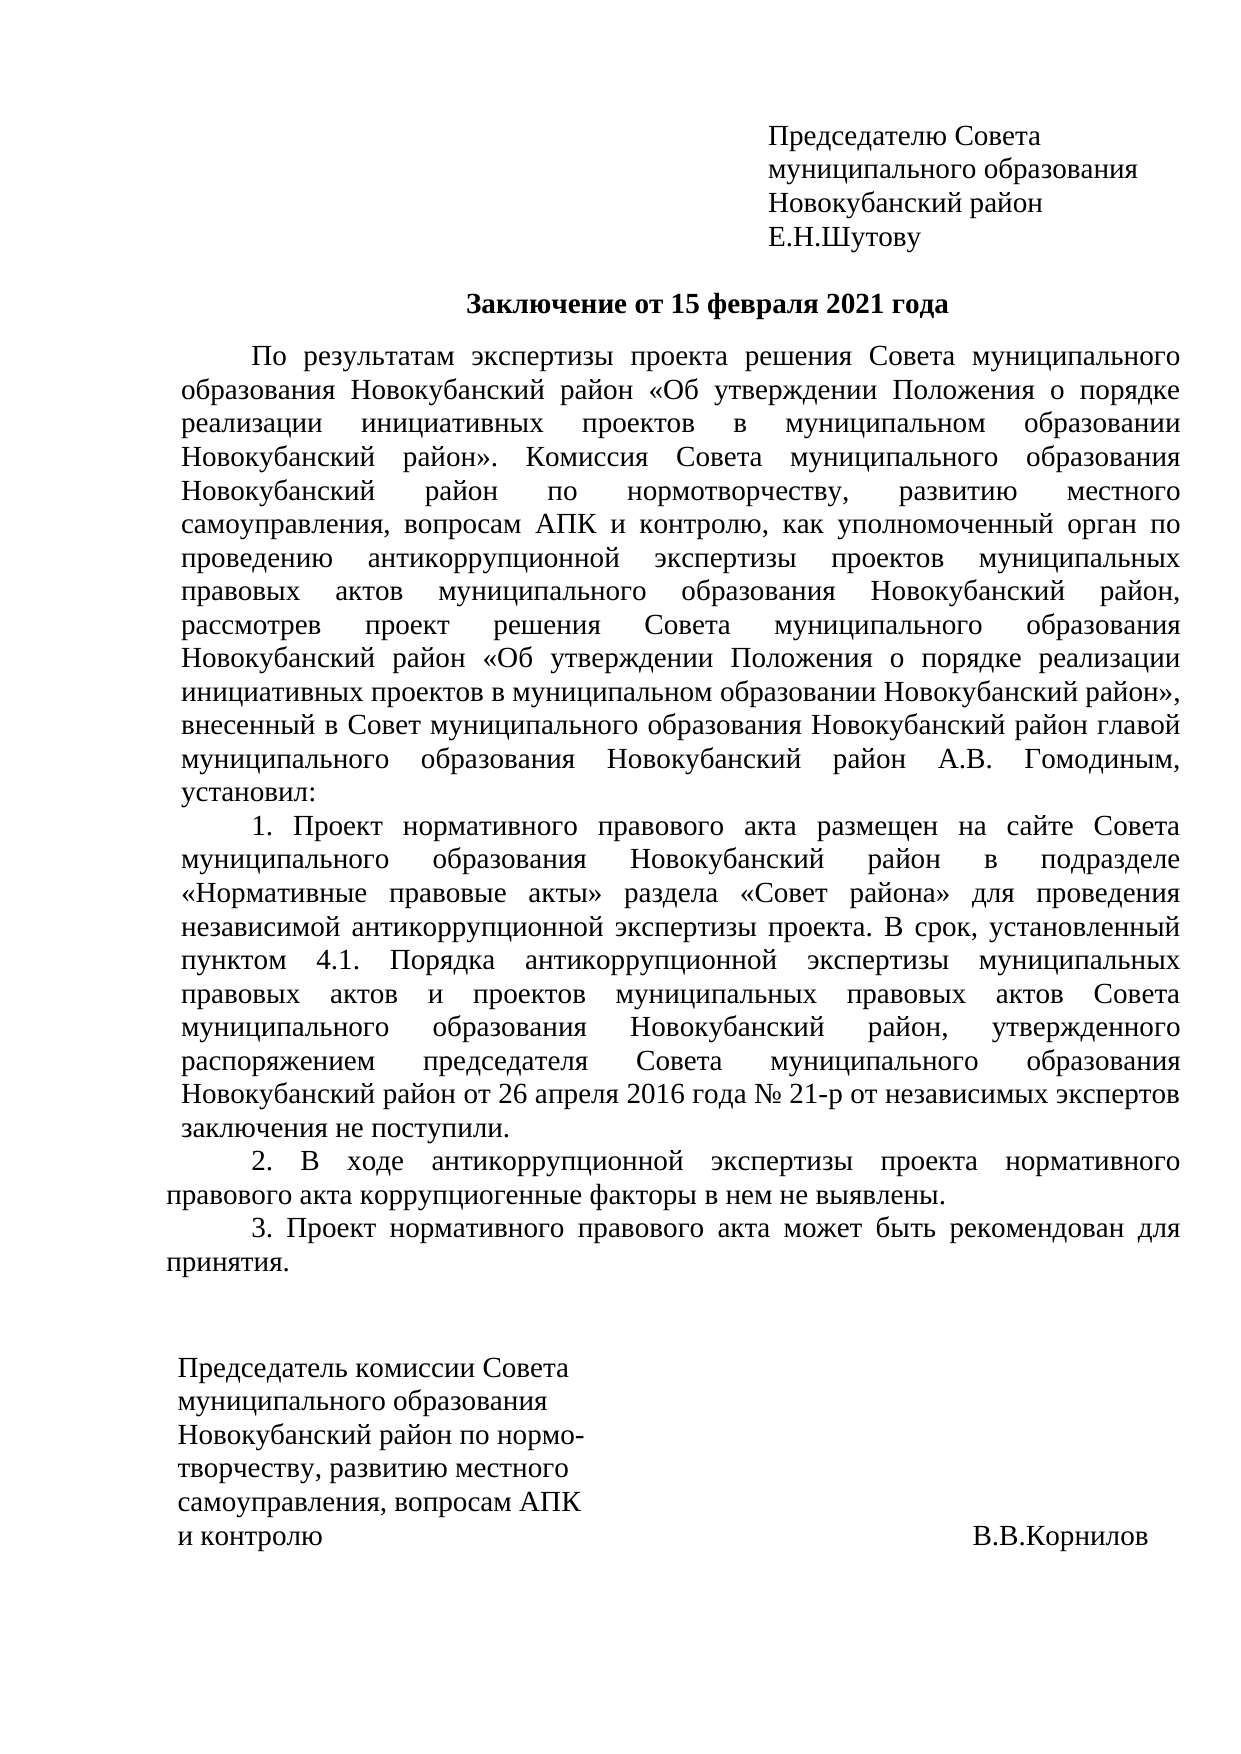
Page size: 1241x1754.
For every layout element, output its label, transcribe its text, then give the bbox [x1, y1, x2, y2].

text и контролю В.В.Корнилов [177, 1518, 1181, 1551]
text творчеству, развитию местного [177, 1451, 1181, 1484]
text Е.Н.Шутову [768, 219, 1181, 252]
text 2. В ходе антикоррупционной экспертизы проекта нормативного правового акта коррупциогенные факторы в нем не выявлены. [166, 1143, 1181, 1211]
text самоуправления, вопросам АПК [177, 1484, 1181, 1518]
text Новокубанский район по нормо- [177, 1417, 1181, 1451]
text Председателю Совета муниципального образования Новокубанский район [768, 118, 1181, 219]
text По результатам экспертизы проекта решения Совета муниципального образования Новокубанский район «Об утверждении Положения о порядке реализации инициативных проектов в муниципальном образовании Новокубанский район». Комиссия Совета муниципального образования Новокубанский район по нормотворчеству, развитию местного самоуправления, вопросам АПК и контролю, как уполномоченный орган по проведению антикоррупционной экспертизы проектов муниципальных правовых актов муниципального образования Новокубанский район, рассмотрев проект решения Совета муниципального образования Новокубанский район «Об утверждении Положения о порядке реализации инициативных проектов в муниципальном образовании Новокубанский район», внесенный в Совет муниципального образования Новокубанский район главой муниципального образования Новокубанский район А.В. Гомодиным, установил: [181, 338, 1181, 808]
text Председатель комиссии Совета [177, 1350, 1181, 1383]
text муниципального образования [177, 1383, 1181, 1417]
text 3. Проект нормативного правового акта может быть рекомендован для принятия. [166, 1211, 1181, 1278]
text Заключение от 15 февраля 2021 года [177, 286, 1181, 319]
text 1. Проект нормативного правового акта размещен на сайте Совета муниципального образования Новокубанский район в подразделе «Нормативные правовые акты» раздела «Совет района» для проведения независимой антикоррупционной экспертизы проекта. В срок, установленный пунктом 4.1. Порядка антикоррупционной экспертизы муниципальных правовых актов и проектов муниципальных правовых актов Совета муниципального образования Новокубанский район, утвержденного распоряжением председателя Совета муниципального образования Новокубанский район от 26 апреля 2016 года № 21-р от независимых экспертов заключения не поступили. [181, 808, 1181, 1143]
